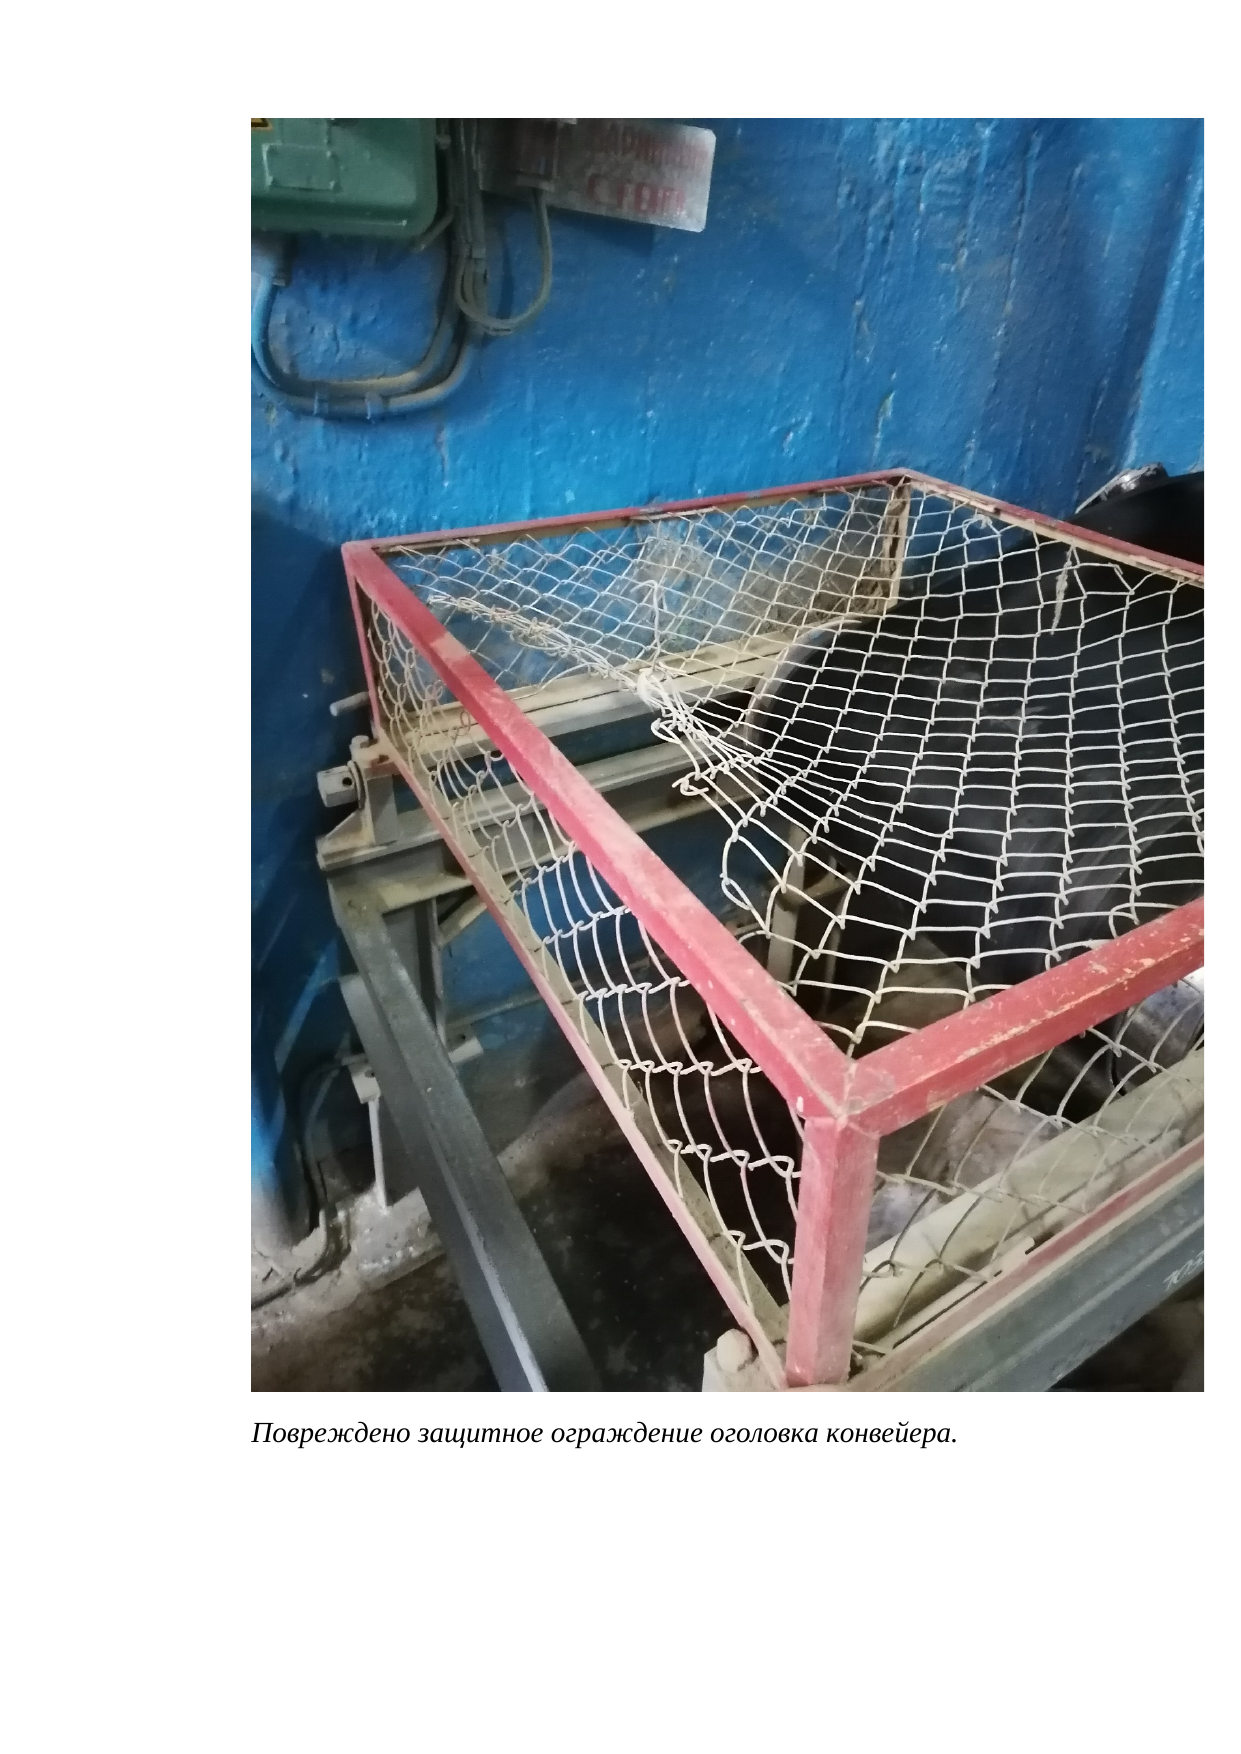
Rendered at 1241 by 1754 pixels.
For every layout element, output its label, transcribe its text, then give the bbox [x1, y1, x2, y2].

picture [251, 118, 1205, 1392]
text Повреждено защитное ограждение оголовка конвейера. [177, 1415, 1152, 1448]
